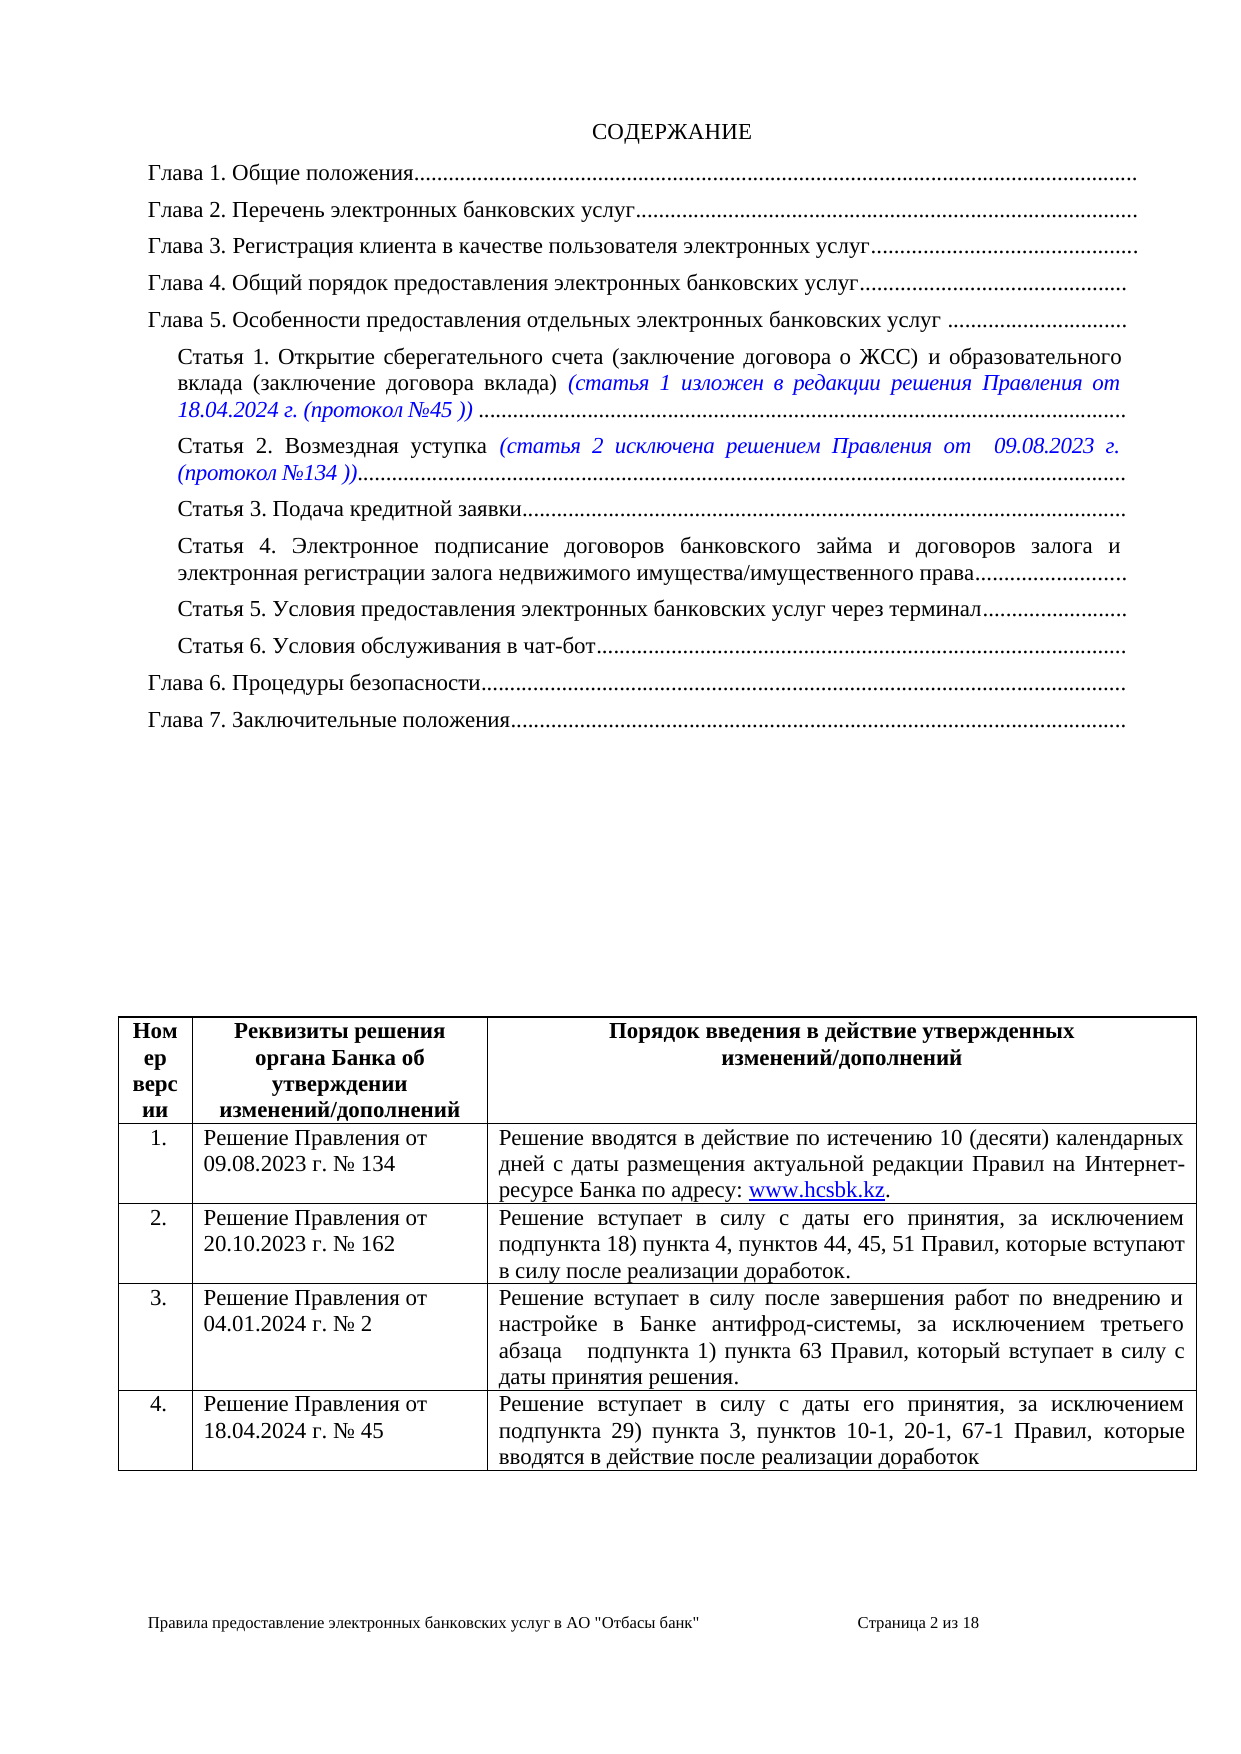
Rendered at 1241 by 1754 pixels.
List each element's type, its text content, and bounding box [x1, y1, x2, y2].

table_cell Решение вступает в силу с даты его принятия, за исключением подпункта 29) пункта 3, пунктов 10-1, 20-1, 67-1 Правил, которые вводятся в действие после реализации доработок [488, 1391, 1196, 1469]
table_cell Решение вступает в силу с даты его принятия, за исключением подпункта 18) пункта 4, пунктов 44, 45, 51 Правил, которые вступают в силу после реализации доработок. [488, 1204, 1196, 1283]
table_cell [119, 1391, 192, 1469]
table_cell Решение Правления от 18.04.2024 г. № 45 [193, 1391, 487, 1469]
table_header Номер версии [119, 1018, 192, 1123]
table_cell [119, 1124, 192, 1203]
table_cell Решение вводятся в действие по истечению 10 (десяти) календарных дней с даты размещения актуальной редакции Правил на Интернет-ресурсе Банка по адресу: www.hcsbk.kz. [488, 1124, 1196, 1203]
table_cell [119, 1204, 192, 1283]
table_header Реквизиты решения органа Банка об утверждении изменений/дополнений [193, 1018, 487, 1123]
table_cell Решение Правления от 04.01.2024 г. № 2 [193, 1284, 487, 1389]
table_cell Решение Правления от 20.10.2023 г. № 162 [193, 1204, 487, 1283]
table_cell Решение Правления от 09.08.2023 г. № 134 [193, 1124, 487, 1203]
table_cell [119, 1284, 192, 1389]
table_header Порядок введения в действие утвержденных изменений/дополнений [488, 1018, 1196, 1123]
table_cell Решение вступает в силу после завершения работ по внедрению и настройке в Банке антифрод-системы, за исключением третьего абзаца подпункта 1) пункта 63 Правил, который вступает в силу с даты принятия решения. [488, 1284, 1196, 1389]
